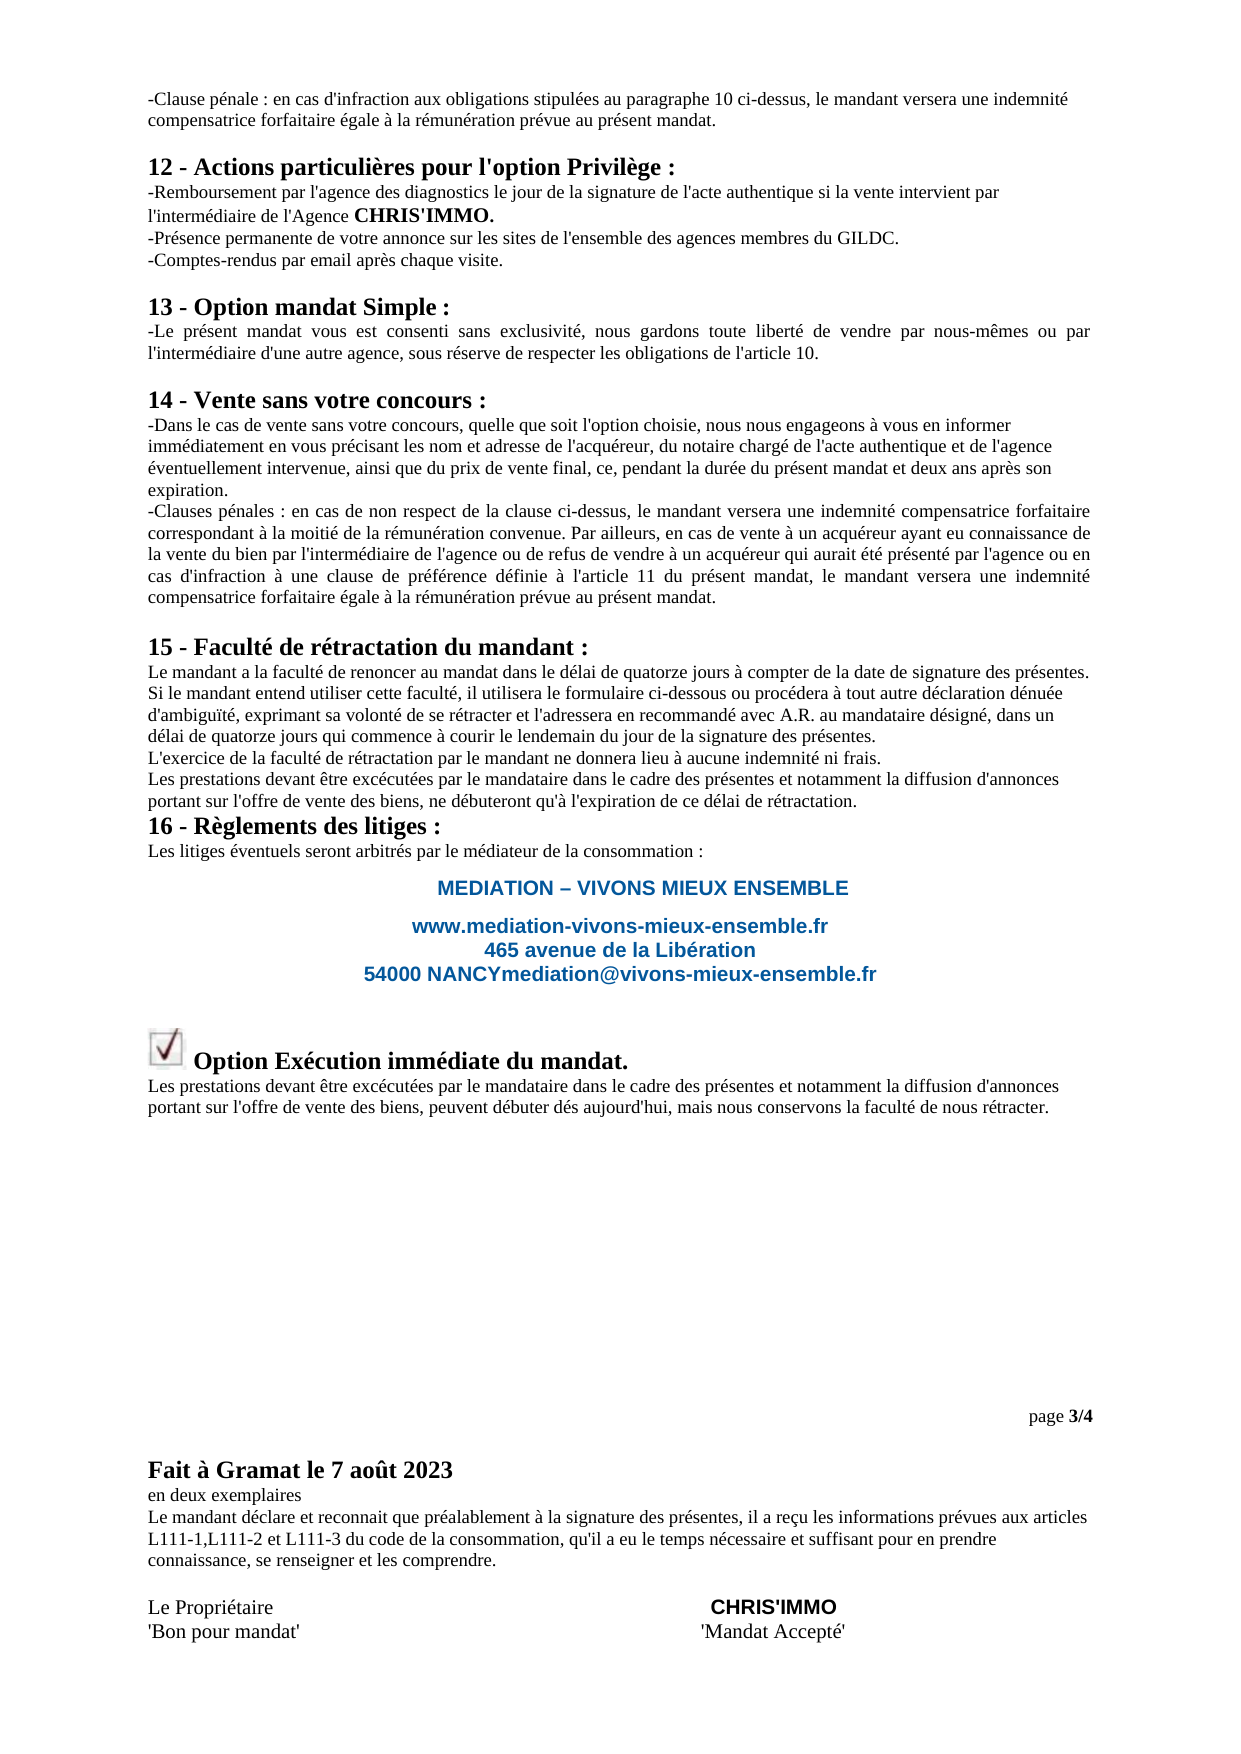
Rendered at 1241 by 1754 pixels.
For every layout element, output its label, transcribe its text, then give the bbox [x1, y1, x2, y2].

text L'exercice de la faculté de rétractation par le mandant ne donnera lieu à aucune indemnité ni frais. [148, 747, 1092, 768]
text 54000 NANCYmediation@vivons-mieux-ensemble.fr [148, 962, 1092, 986]
text 16 - Règlements des litiges : [148, 811, 1092, 840]
text Le Propriétaire CHRIS'IMMO [148, 1594, 1092, 1619]
text Fait à Gramat le 7 août 2023 [148, 1456, 1092, 1484]
text Les litiges éventuels seront arbitrés par le médiateur de la consommation : [148, 840, 1092, 862]
subtitle 14 - Vente sans votre concours : -Dans le cas de vente sans votre concours, quelle que soit l'option choisie, nous nous engageons à vous en informer immédiatement en vous précisant les nom et adresse de l'acquéreur, du notaire chargé de l'acte authentique et de l'agence éventuellement intervenue, ainsi que du prix de vente final, ce, pendant la durée du présent mandat et deux ans après son expiration. [148, 385, 1092, 500]
text MEDIATION – VIVONS MIEUX ENSEMBLE [148, 876, 1092, 900]
subtitle -Clauses pénales : en cas de non respect de la clause ci-dessus, le mandant versera une indemnité compensatrice forfaitaire correspondant à la moitié de la rémunération convenue. Par ailleurs, en cas de vente à un acquéreur ayant eu connaissance de la vente du bien par l'intermédiaire de l'agence ou de refus de vendre à un acquéreur qui aurait été présenté par l'agence ou en cas d'infraction à une clause de préférence définie à l'article 11 du présent mandat, le mandant versera une indemnité compensatrice forfaitaire égale à la rémunération prévue au présent mandat. [148, 500, 1092, 608]
subtitle -Le présent mandat vous est consenti sans exclusivité, nous gardons toute liberté de vendre par nous-mêmes ou par l'intermédiaire d'une autre agence, sous réserve de respecter les obligations de l'article 10. [148, 320, 1092, 363]
picture [147, 1028, 187, 1070]
text Les prestations devant être excécutées par le mandataire dans le cadre des présentes et notamment la diffusion d'annonces portant sur l'offre de vente des biens, ne débuteront qu'à l'expiration de ce délai de rétractation. [148, 768, 1092, 811]
text 'Bon pour mandat' 'Mandat Accepté' [148, 1619, 1092, 1643]
text page 3/4 [148, 1405, 1092, 1427]
text 465 avenue de la Libération [148, 938, 1092, 962]
text Les prestations devant être excécutées par le mandataire dans le cadre des présentes et notamment la diffusion d'annonces portant sur l'offre de vente des biens, peuvent débuter dés aujourd'hui, mais nous conservons la faculté de nous rétracter. [148, 1075, 1092, 1118]
text www.mediation-vivons-mieux-ensemble.fr [148, 914, 1092, 938]
text Option Exécution immédiate du mandat. [148, 1029, 1092, 1075]
text Si le mandant entend utiliser cette faculté, il utilisera le formulaire ci-dessous ou procédera à tout autre déclaration dénuée d'ambiguïté, exprimant sa volonté de se rétracter et l'adressera en recommandé avec A.R. au mandataire désigné, dans un délai de quatorze jours qui commence à courir le lendemain du jour de la signature des présentes. [148, 682, 1092, 747]
subtitle 15 - Faculté de rétractation du mandant : [148, 632, 1092, 661]
text -Présence permanente de votre annonce sur les sites de l'ensemble des agences membres du GILDC. [148, 227, 1092, 248]
text -Comptes-rendus par email après chaque visite. [148, 248, 1092, 270]
text Le mandant a la faculté de renoncer au mandat dans le délai de quatorze jours à compter de la date de signature des présentes. [148, 661, 1092, 682]
text -Remboursement par l'agence des diagnostics le jour de la signature de l'acte authentique si la vente intervient par l'intermédiaire de l'Agence CHRIS'IMMO. [148, 181, 1092, 227]
text 13 - Option mandat Simple : [148, 292, 1092, 320]
text -Clause pénale : en cas d'infraction aux obligations stipulées au paragraphe 10 ci-dessus, le mandant versera une indemnité compensatrice forfaitaire égale à la rémunération prévue au présent mandat. [148, 88, 1092, 131]
text Le mandant déclare et reconnait que préalablement à la signature des présentes, il a reçu les informations prévues aux articles L111-1,L111-2 et L111-3 du code de la consommation, qu'il a eu le temps nécessaire et suffisant pour en prendre connaissance, se renseigner et les comprendre. [148, 1506, 1092, 1571]
text 12 - Actions particulières pour l'option Privilège : [148, 152, 1092, 181]
text en deux exemplaires [148, 1484, 1092, 1506]
